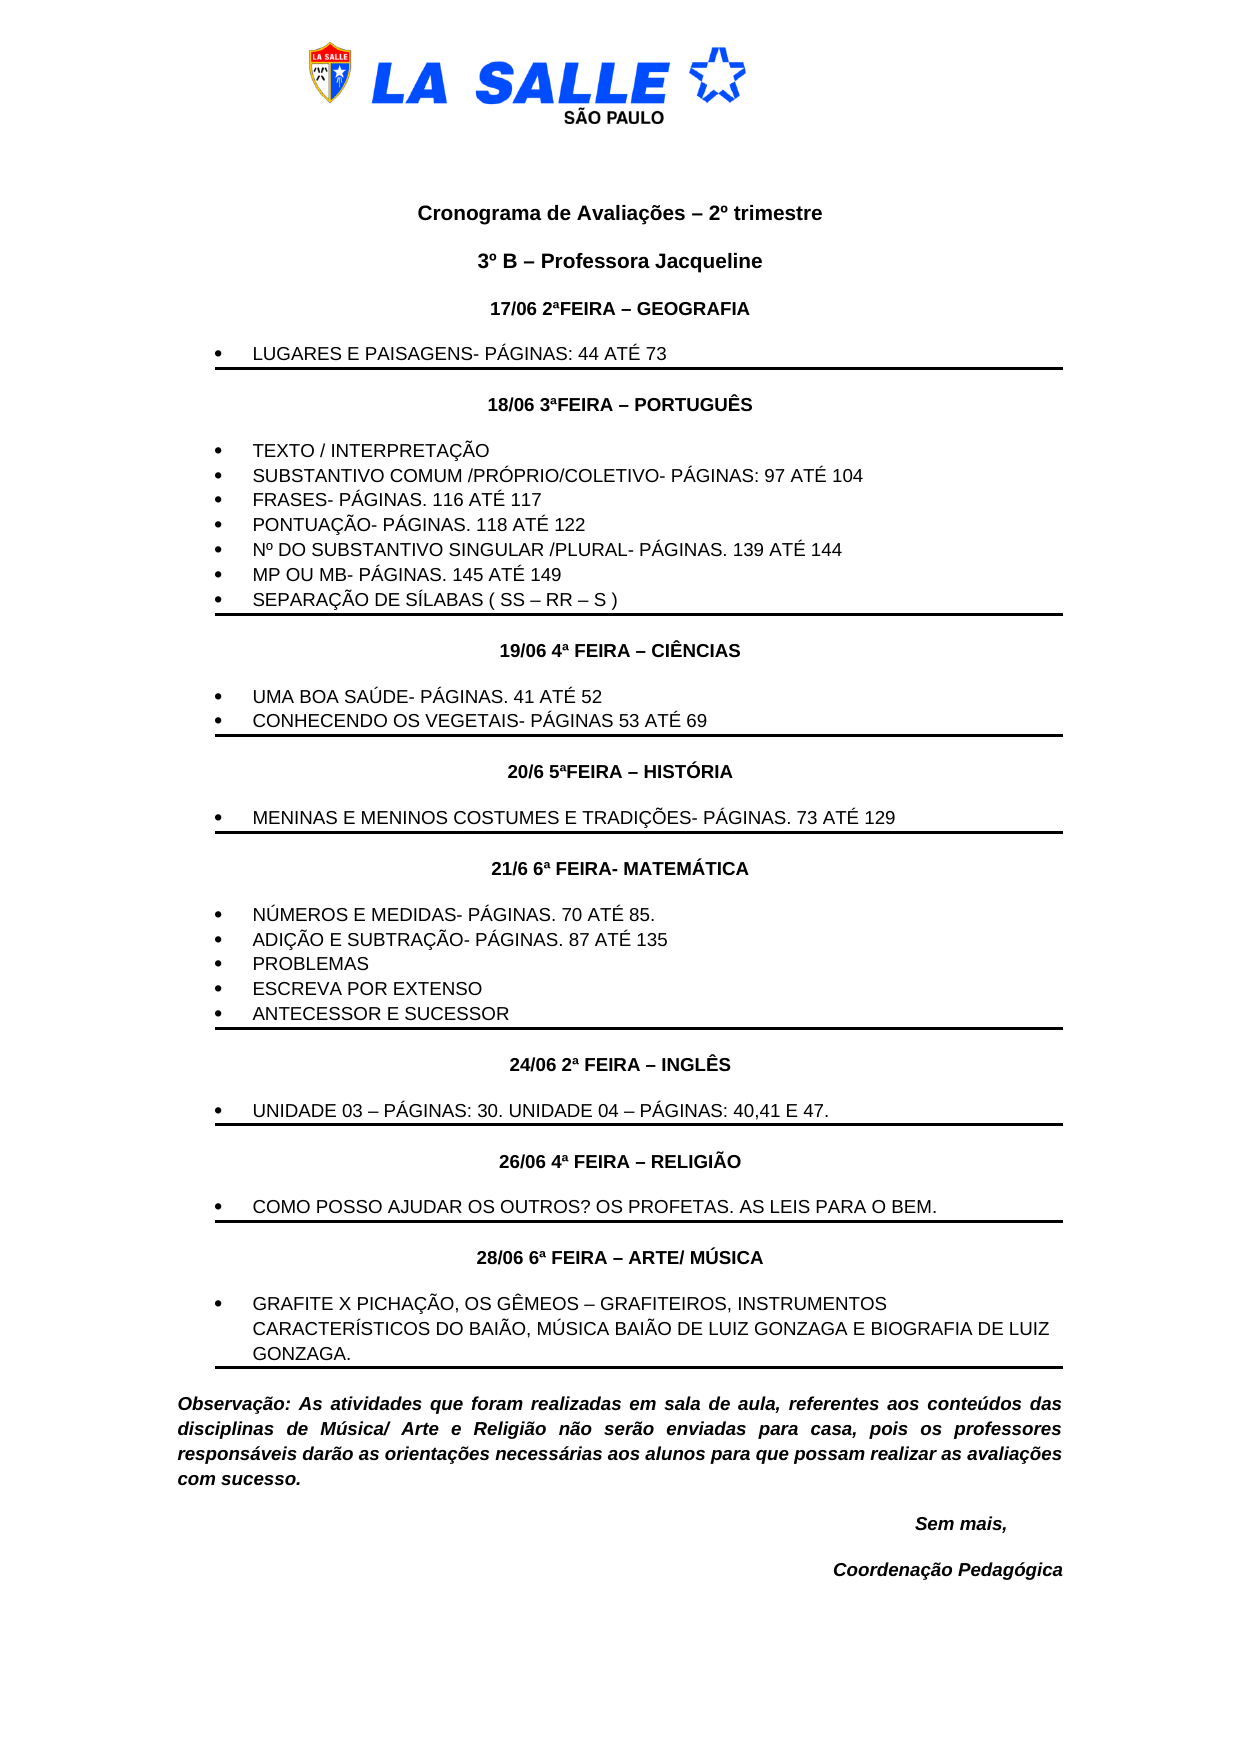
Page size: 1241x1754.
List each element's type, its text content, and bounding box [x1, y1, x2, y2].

list UNIDADE 03 – PÁGINAS: 30. UNIDADE 04 – PÁGINAS: 40,41 E 47. [215, 1099, 1063, 1123]
list ANTECESSOR E SUCESSOR [215, 1003, 1063, 1027]
text 17/06 2ªFEIRA – GEOGRAFIA [177, 297, 1063, 319]
list PROBLEMAS [215, 953, 1063, 975]
list LUGARES E PAISAGENS- PÁGINAS: 44 ATÉ 73 [215, 343, 1063, 367]
text 26/06 4ª FEIRA – RELIGIÃO [177, 1151, 1063, 1172]
text 3º B – Professora Jacqueline [177, 249, 1063, 273]
text Cronograma de Avaliações – 2º trimestre [177, 201, 1063, 224]
list FRASES- PÁGINAS. 116 ATÉ 117 [215, 489, 1063, 511]
text Coordenação Pedagógica [177, 1559, 1063, 1580]
list CONHECENDO OS VEGETAIS- PÁGINAS 53 ATÉ 69 [215, 710, 1063, 734]
list MENINAS E MENINOS COSTUMES E TRADIÇÕES- PÁGINAS. 73 ATÉ 129 [215, 807, 1063, 831]
list GRAFITE X PICHAÇÃO, OS GÊMEOS – GRAFITEIROS, INSTRUMENTOS CARACTERÍSTICOS DO BAIÃO, MÚSICA BAIÃO DE LUIZ GONZAGA E BIOGRAFIA DE LUIZ GONZAGA. [215, 1293, 1063, 1366]
text 21/6 6ª FEIRA- MATEMÁTICA [177, 858, 1063, 879]
list TEXTO / INTERPRETAÇÃO [215, 439, 1063, 461]
text Observação: As atividades que foram realizadas em sala de aula, referentes aos conteúdos das disciplinas de Música/ Arte e Religião não serão enviadas para casa, pois os professores responsáveis darão as orientações necessárias aos alunos para que possam realizar as avaliações com sucesso. [177, 1393, 1063, 1489]
list ESCREVA POR EXTENSO [215, 978, 1063, 1000]
text 19/06 4ª FEIRA – CIÊNCIAS [177, 640, 1063, 661]
list ADIÇÃO E SUBTRAÇÃO- PÁGINAS. 87 ATÉ 135 [215, 928, 1063, 950]
list SUBSTANTIVO COMUM /PRÓPRIO/COLETIVO- PÁGINAS: 97 ATÉ 104 [215, 464, 1063, 486]
text 28/06 6ª FEIRA – ARTE/ MÚSICA [177, 1247, 1063, 1269]
text 24/06 2ª FEIRA – INGLÊS [177, 1054, 1063, 1076]
text 20/6 5ªFEIRA – HISTÓRIA [177, 761, 1063, 783]
list SEPARAÇÃO DE SÍLABAS ( SS – RR – S ) [215, 589, 1063, 613]
list UMA BOA SAÚDE- PÁGINAS. 41 ATÉ 52 [215, 685, 1063, 707]
text Sem mais, [177, 1513, 1063, 1535]
text 18/06 3ªFEIRA – PORTUGUÊS [177, 394, 1063, 415]
list COMO POSSO AJUDAR OS OUTROS? OS PROFETAS. AS LEIS PARA O BEM. [215, 1196, 1063, 1220]
list MP OU MB- PÁGINAS. 145 ATÉ 149 [215, 564, 1063, 586]
list PONTUAÇÃO- PÁGINAS. 118 ATÉ 122 [215, 514, 1063, 536]
picture [309, 42, 746, 124]
list NÚMEROS E MEDIDAS- PÁGINAS. 70 ATÉ 85. [215, 903, 1063, 925]
list Nº DO SUBSTANTIVO SINGULAR /PLURAL- PÁGINAS. 139 ATÉ 144 [215, 539, 1063, 561]
